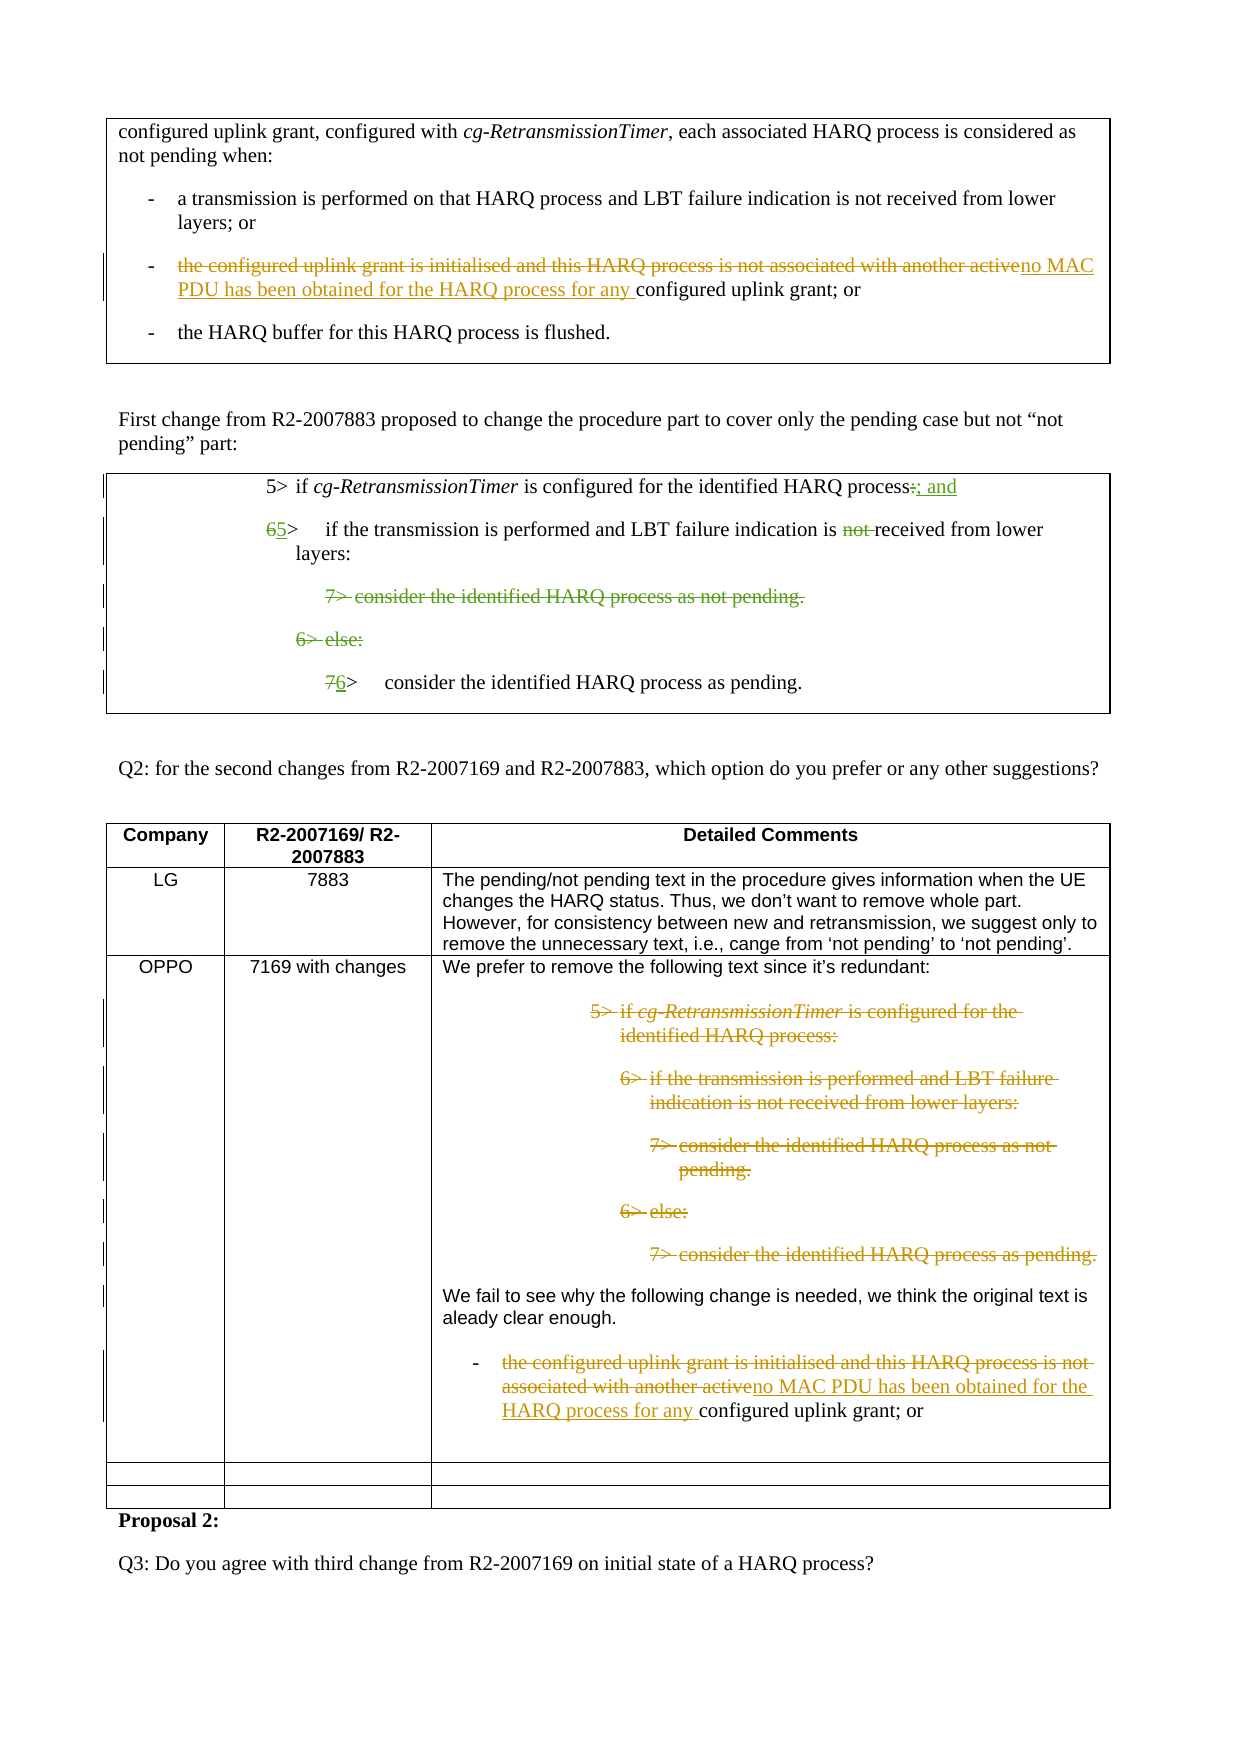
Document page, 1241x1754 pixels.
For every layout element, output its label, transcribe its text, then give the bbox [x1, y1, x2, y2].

table_cell OPPO [107, 956, 224, 1462]
table_cell We prefer to remove the following text since it’s redundant: We fail to see why the following change is needed, we think the original text is aleady clear enough. - configured uplink grant; or [432, 956, 1109, 1462]
table_header Detailed Comments [432, 824, 1109, 867]
table_cell 7169 with changes [225, 956, 431, 1462]
table_cell [432, 1463, 1109, 1485]
table_cell [225, 1486, 431, 1507]
table_cell The pending/not pending text in the procedure gives information when the UE changes the HARQ status. Thus, we don’t want to remove whole part. However, for consistency between new and retransmission, we suggest only to remove the unnecessary text, i.e., cange from ‘not pending’ to ‘not pending’. [432, 868, 1109, 954]
text Proposal 2: [118, 1508, 1122, 1532]
table_cell LG [107, 868, 224, 954]
table_header Company [107, 824, 224, 867]
table_cell [225, 1463, 431, 1485]
table_cell [107, 1486, 224, 1507]
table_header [107, 119, 1109, 363]
table_cell [432, 1486, 1109, 1507]
text First change from R2-2007883 proposed to change the procedure part to cover only the pending case but not “not pending” part: [118, 406, 1122, 454]
table_cell [107, 1463, 224, 1485]
table_cell 7883 [225, 868, 431, 954]
text Q2: for the second changes from R2-2007169 and R2-2007883, which option do you prefer or any other suggestions? [118, 756, 1122, 780]
table_header 5> if cg-RetransmissionTimer is configured for the identified HARQ process > if the transmission is performed and LBT failure indication is received from lower layers: > consider the identified HARQ process as pending. [107, 474, 1109, 712]
table_header R2-2007169/ R2-2007883 [225, 824, 431, 867]
text Q3: Do you agree with third change from R2-2007169 on initial state of a HARQ process? [118, 1551, 1122, 1575]
